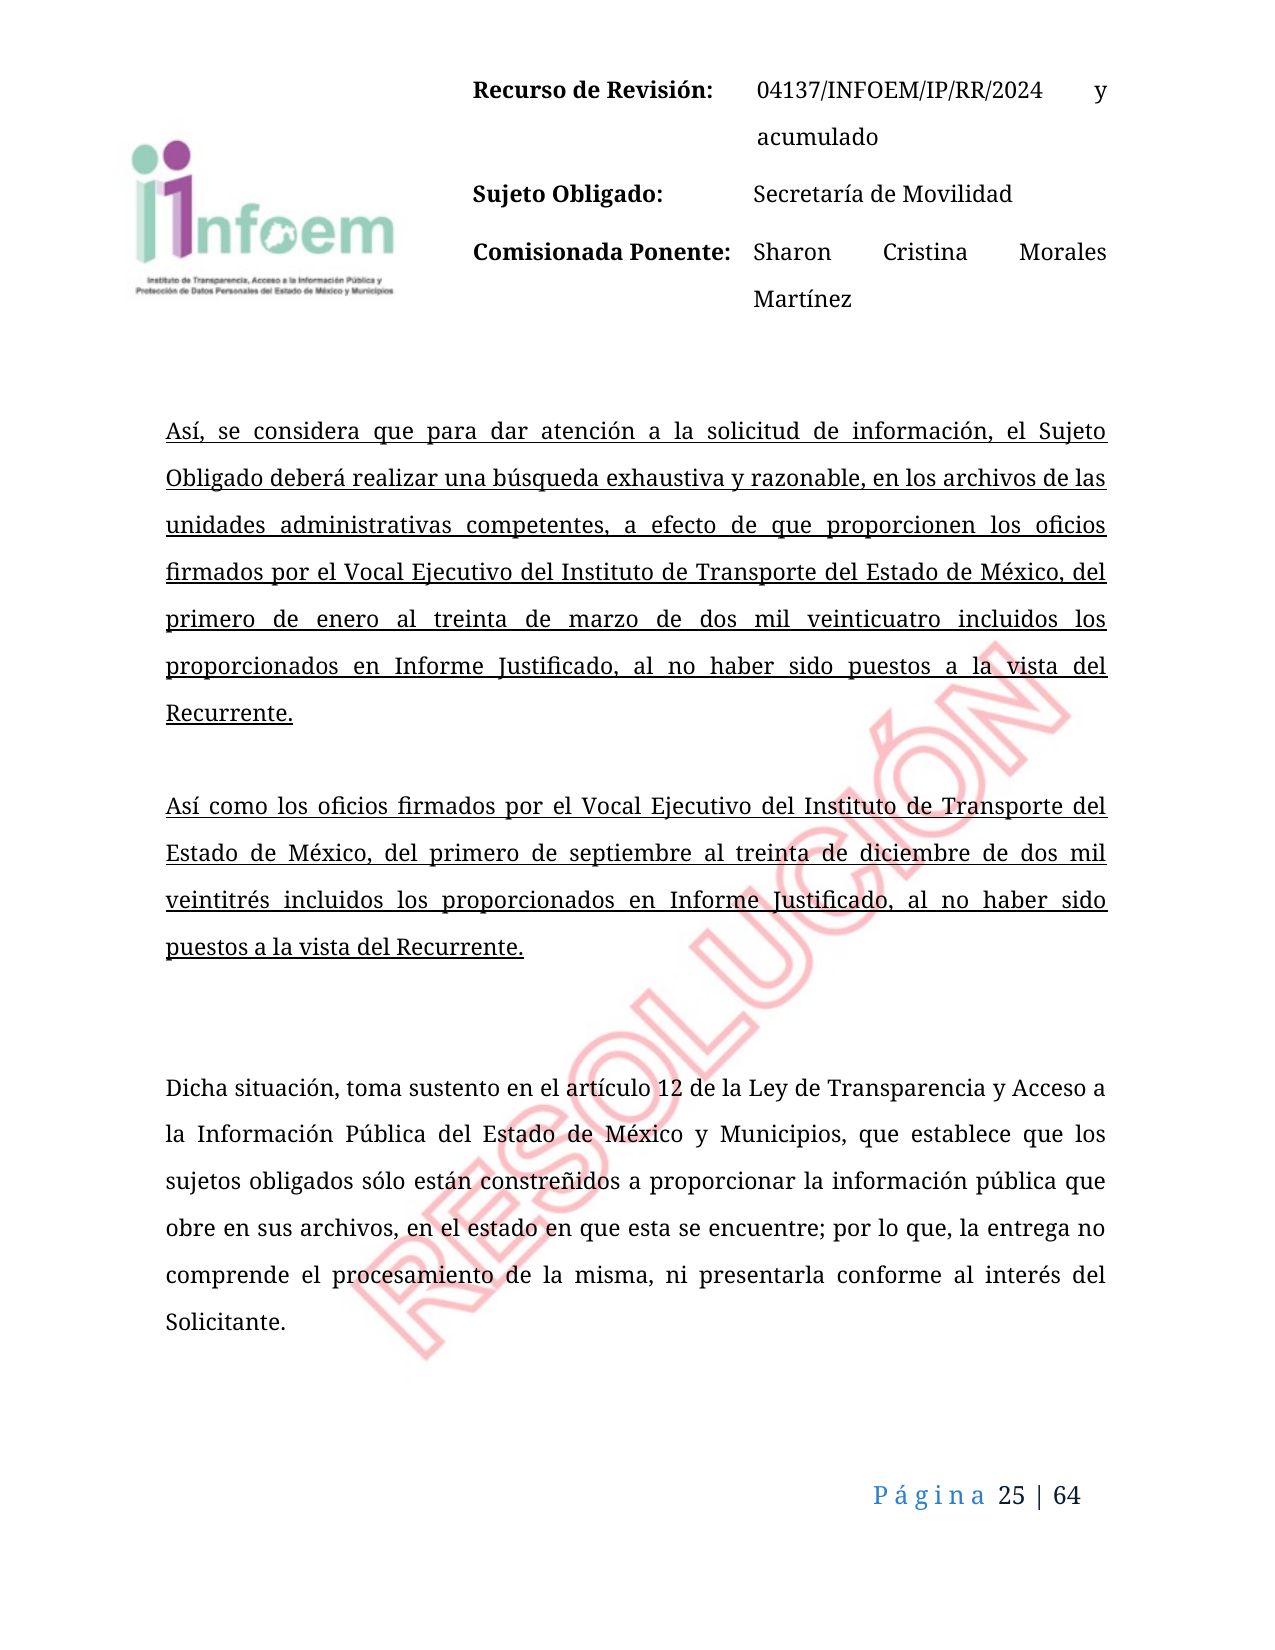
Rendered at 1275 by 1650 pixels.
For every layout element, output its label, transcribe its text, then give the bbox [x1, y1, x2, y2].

text Así como los oficios firmados por el Vocal Ejecutivo del Instituto de Transporte del Estado de México, del primero de septiembre al treinta de diciembre de dos mil veintitrés incluidos los proporcionados en Informe Justificado, al no haber sido puestos a la vista del Recurrente. [165, 865, 1107, 910]
text Así, se considera que para dar atención a la solicitud de información, el Sujeto Obligado deberá realizar una búsqueda exhaustiva y razonable, en los archivos de las unidades administrativas competentes, a efecto de que proporcionen los oficios firmados por el Vocal Ejecutivo del Instituto de Transporte del Estado de México, del primero de enero al treinta de marzo de dos mil veinticuatro incluidos los proporcionados en Informe Justificado, al no haber sido puestos a la vista del Recurrente. [165, 678, 1107, 728]
text Así, se considera que para dar atención a la solicitud de información, el Sujeto Obligado deberá realizar una búsqueda exhaustiva y razonable, en los archivos de las unidades administrativas competentes, a efecto de que proporcionen los oficios firmados por el Vocal Ejecutivo del Instituto de Transporte del Estado de México, del primero de enero al treinta de marzo de dos mil veinticuatro incluidos los proporcionados en Informe Justificado, al no haber sido puestos a la vista del Recurrente. [165, 443, 1107, 489]
text Así, se considera que para dar atención a la solicitud de información, el Sujeto Obligado deberá realizar una búsqueda exhaustiva y razonable, en los archivos de las unidades administrativas competentes, a efecto de que proporcionen los oficios firmados por el Vocal Ejecutivo del Instituto de Transporte del Estado de México, del primero de enero al treinta de marzo de dos mil veinticuatro incluidos los proporcionados en Informe Justificado, al no haber sido puestos a la vista del Recurrente. [165, 490, 1107, 535]
text Así, se considera que para dar atención a la solicitud de información, el Sujeto Obligado deberá realizar una búsqueda exhaustiva y razonable, en los archivos de las unidades administrativas competentes, a efecto de que proporcionen los oficios firmados por el Vocal Ejecutivo del Instituto de Transporte del Estado de México, del primero de enero al treinta de marzo de dos mil veinticuatro incluidos los proporcionados en Informe Justificado, al no haber sido puestos a la vista del Recurrente. [165, 536, 1107, 582]
text Así como los oficios firmados por el Vocal Ejecutivo del Instituto de Transporte del Estado de México, del primero de septiembre al treinta de diciembre de dos mil veintitrés incluidos los proporcionados en Informe Justificado, al no haber sido puestos a la vista del Recurrente. [165, 911, 1107, 962]
text Así como los oficios firmados por el Vocal Ejecutivo del Instituto de Transporte del Estado de México, del primero de septiembre al treinta de diciembre de dos mil veintitrés incluidos los proporcionados en Informe Justificado, al no haber sido puestos a la vista del Recurrente. [165, 818, 1107, 864]
text Así, se considera que para dar atención a la solicitud de información, el Sujeto Obligado deberá realizar una búsqueda exhaustiva y razonable, en los archivos de las unidades administrativas competentes, a efecto de que proporcionen los oficios firmados por el Vocal Ejecutivo del Instituto de Transporte del Estado de México, del primero de enero al treinta de marzo de dos mil veinticuatro incluidos los proporcionados en Informe Justificado, al no haber sido puestos a la vista del Recurrente. [165, 583, 1107, 629]
text Así como los oficios firmados por el Vocal Ejecutivo del Instituto de Transporte del Estado de México, del primero de septiembre al treinta de diciembre de dos mil veintitrés incluidos los proporcionados en Informe Justificado, al no haber sido puestos a la vista del Recurrente. [165, 790, 1107, 817]
text Así, se considera que para dar atención a la solicitud de información, el Sujeto Obligado deberá realizar una búsqueda exhaustiva y razonable, en los archivos de las unidades administrativas competentes, a efecto de que proporcionen los oficios firmados por el Vocal Ejecutivo del Instituto de Transporte del Estado de México, del primero de enero al treinta de marzo de dos mil veinticuatro incluidos los proporcionados en Informe Justificado, al no haber sido puestos a la vista del Recurrente. [165, 631, 1107, 676]
text Dicha situación, toma sustento en el artículo 12 de la Ley de Transparencia y Acceso a la Información Pública del Estado de México y Municipios, que establece que los sujetos obligados sólo están constreñidos a proporcionar la información pública que obre en sus archivos, en el estado en que esta se encuentre; por lo que, la entrega no comprende el procesamiento de la misma, ni presentarla conforme al interés del Solicitante. [165, 1071, 1107, 1337]
picture [2, 76, 1275, 1650]
